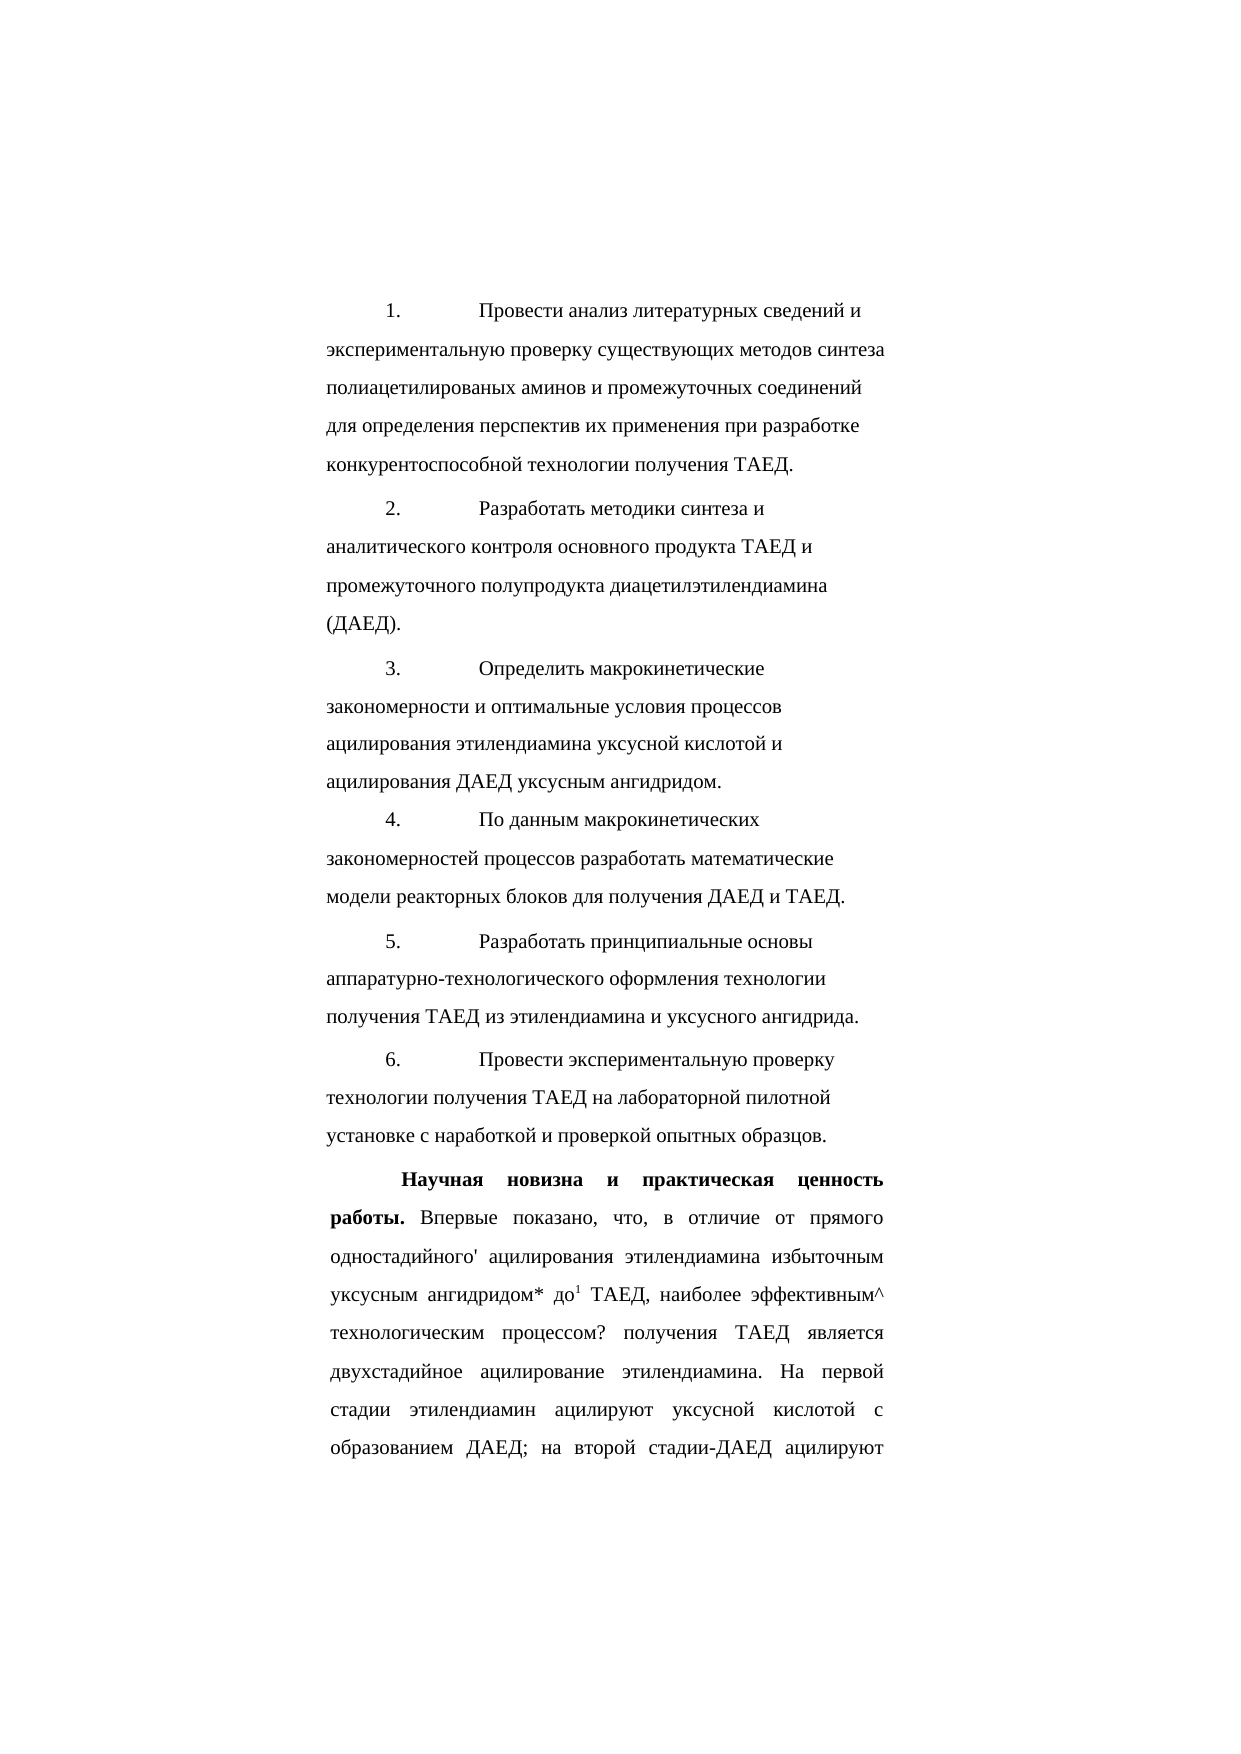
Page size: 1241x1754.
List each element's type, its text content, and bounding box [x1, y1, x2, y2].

list Разработать принципиальные основы аппаратурно-технологического оформления технологии получения ТАЕД из этилендиамина и уксусного ангидрида. [326, 918, 884, 1031]
list Провести экспериментальную проверку технологии получения ТАЕД на лабораторной пилотной установке с наработкой и проверкой опытных образцов. [326, 1036, 884, 1150]
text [330, 1156, 884, 1462]
list Определить макрокинетические закономерности и оптимальные условия процессов ацилирования этилендиамина уксусной кислотой и ацилирования ДАЕД уксусным ангидридом. [326, 645, 886, 796]
list Провести анализ литературных сведений и экспериментальную проверку существующих методов синтеза полиацетилированых аминов и промежуточных соединений для определения перспектив их применения при разработке конкурентоспособной технологии получения ТАЕД. [326, 287, 886, 479]
list По данным макрокинетических закономерностей процессов разработать математические модели реакторных блоков для получения ДАЕД и ТАЕД. [326, 796, 884, 911]
list Разработать методики синтеза и аналитического контроля основного продукта ТАЕД и промежуточного полупродукта диацетилэтилендиамина (ДАЕД). [326, 485, 886, 638]
